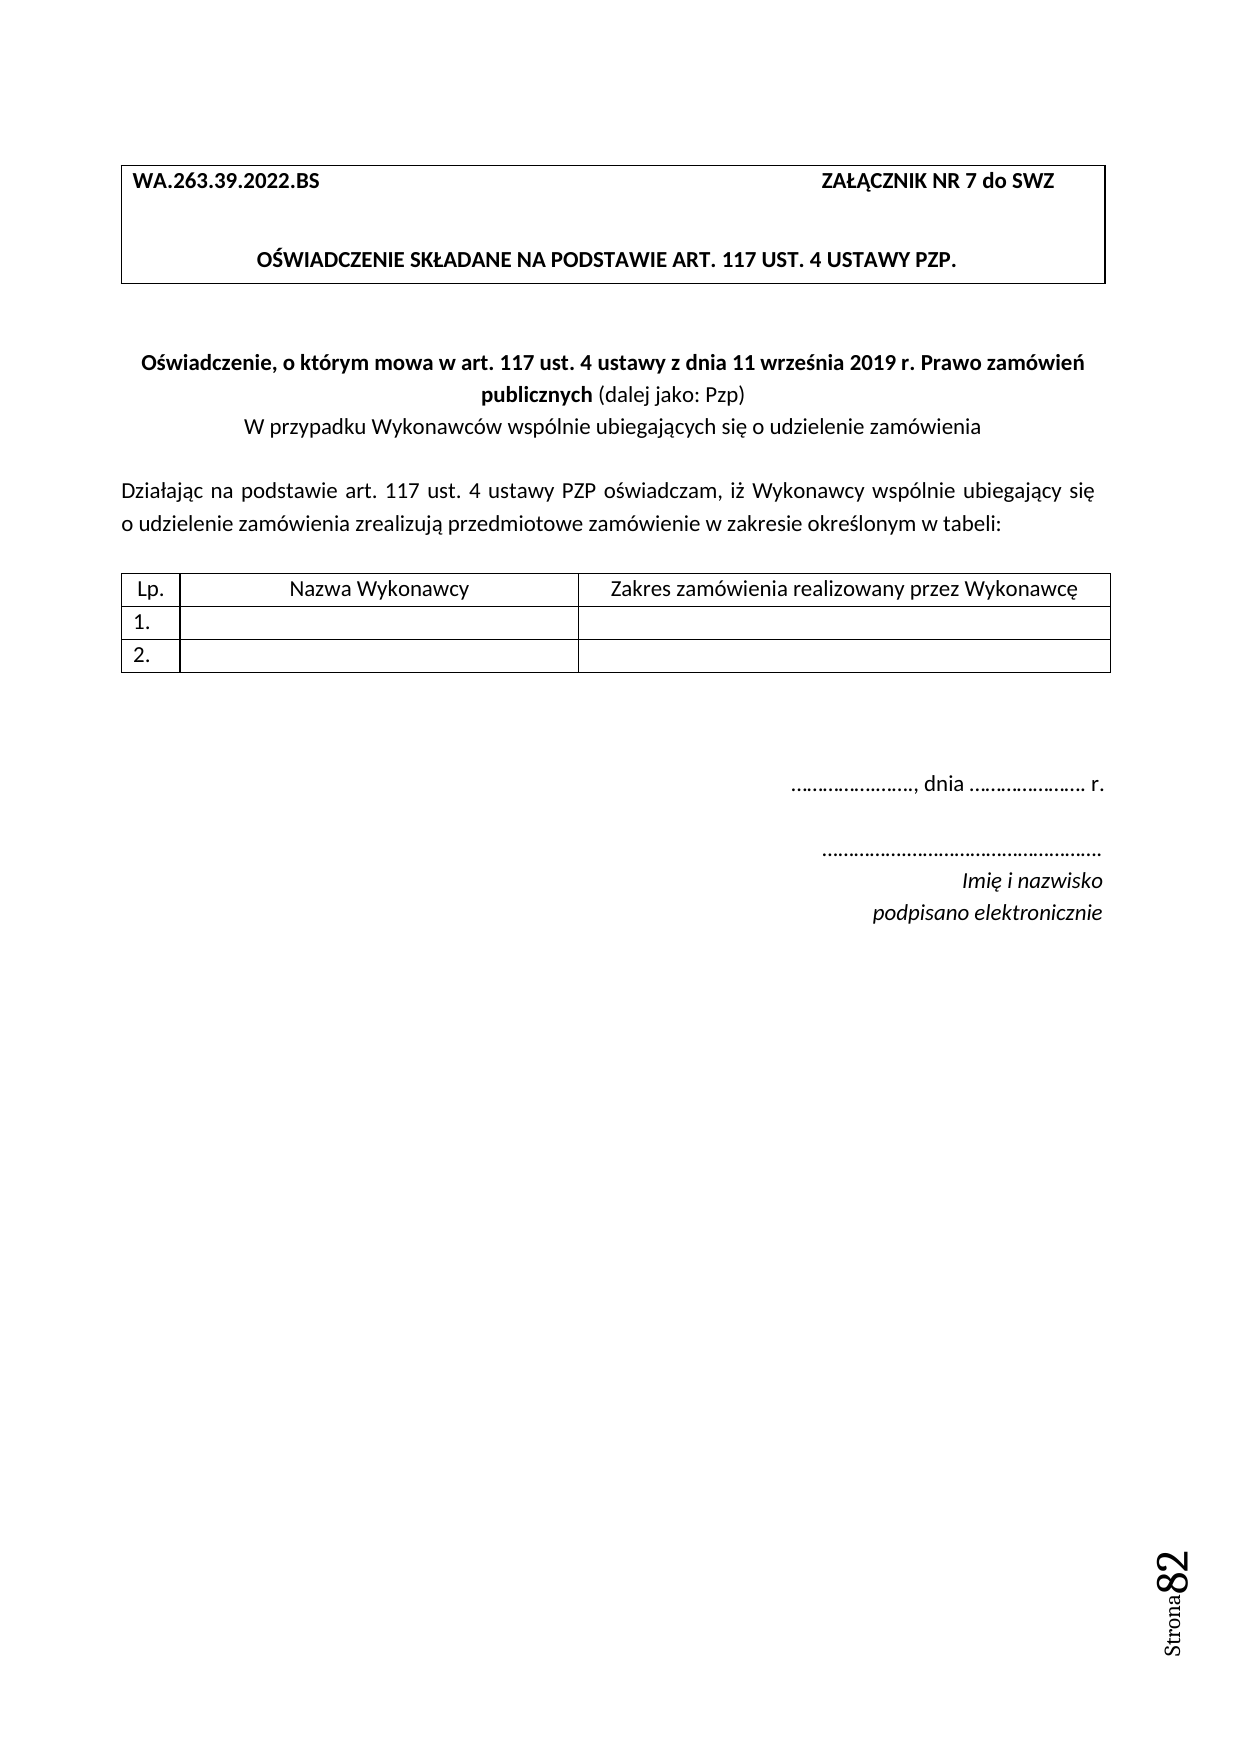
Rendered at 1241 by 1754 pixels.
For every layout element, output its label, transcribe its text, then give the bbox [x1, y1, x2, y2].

table_cell [181, 640, 578, 672]
text Działając na podstawie art. 117 ust. 4 ustawy PZP oświadczam, iż Wykonawcy wspólnie ubiegający się o udzielenie zamówienia zrealizują przedmiotowe zamówienie w zakresie określonym w tabeli: [121, 477, 1105, 537]
table_header Lp. [122, 574, 179, 606]
table_cell [579, 607, 1110, 639]
table_cell 2. [122, 640, 179, 672]
text …………….………………………………. [121, 834, 1105, 862]
text Imię i nazwisko [121, 866, 1105, 894]
table_header WA.263.39.2022.BS ZAŁĄCZNIK NR 7 do SWZ [122, 166, 1104, 245]
text W przypadku Wykonawców wspólnie ubiegających się o udzielenie zamówienia [121, 412, 1105, 440]
text Oświadczenie, o którym mowa w art. 117 ust. 4 ustawy z dnia 11 września 2019 r. Prawo zamówień publicznych (dalej jako: Pzp) [121, 348, 1105, 408]
text podpisano elektronicznie [151, 898, 1105, 926]
table_cell [181, 607, 578, 639]
table_cell OŚWIADCZENIE SKŁADANE NA PODSTAWIE ART. 117 UST. 4 USTAWY PZP. [122, 245, 1104, 282]
text …………….……., dnia …………………. r. [121, 769, 1105, 797]
table_header Nazwa Wykonawcy [181, 574, 578, 606]
table_cell 1. [122, 607, 179, 639]
table_cell [579, 640, 1110, 672]
table_header Zakres zamówienia realizowany przez Wykonawcę [579, 574, 1110, 606]
